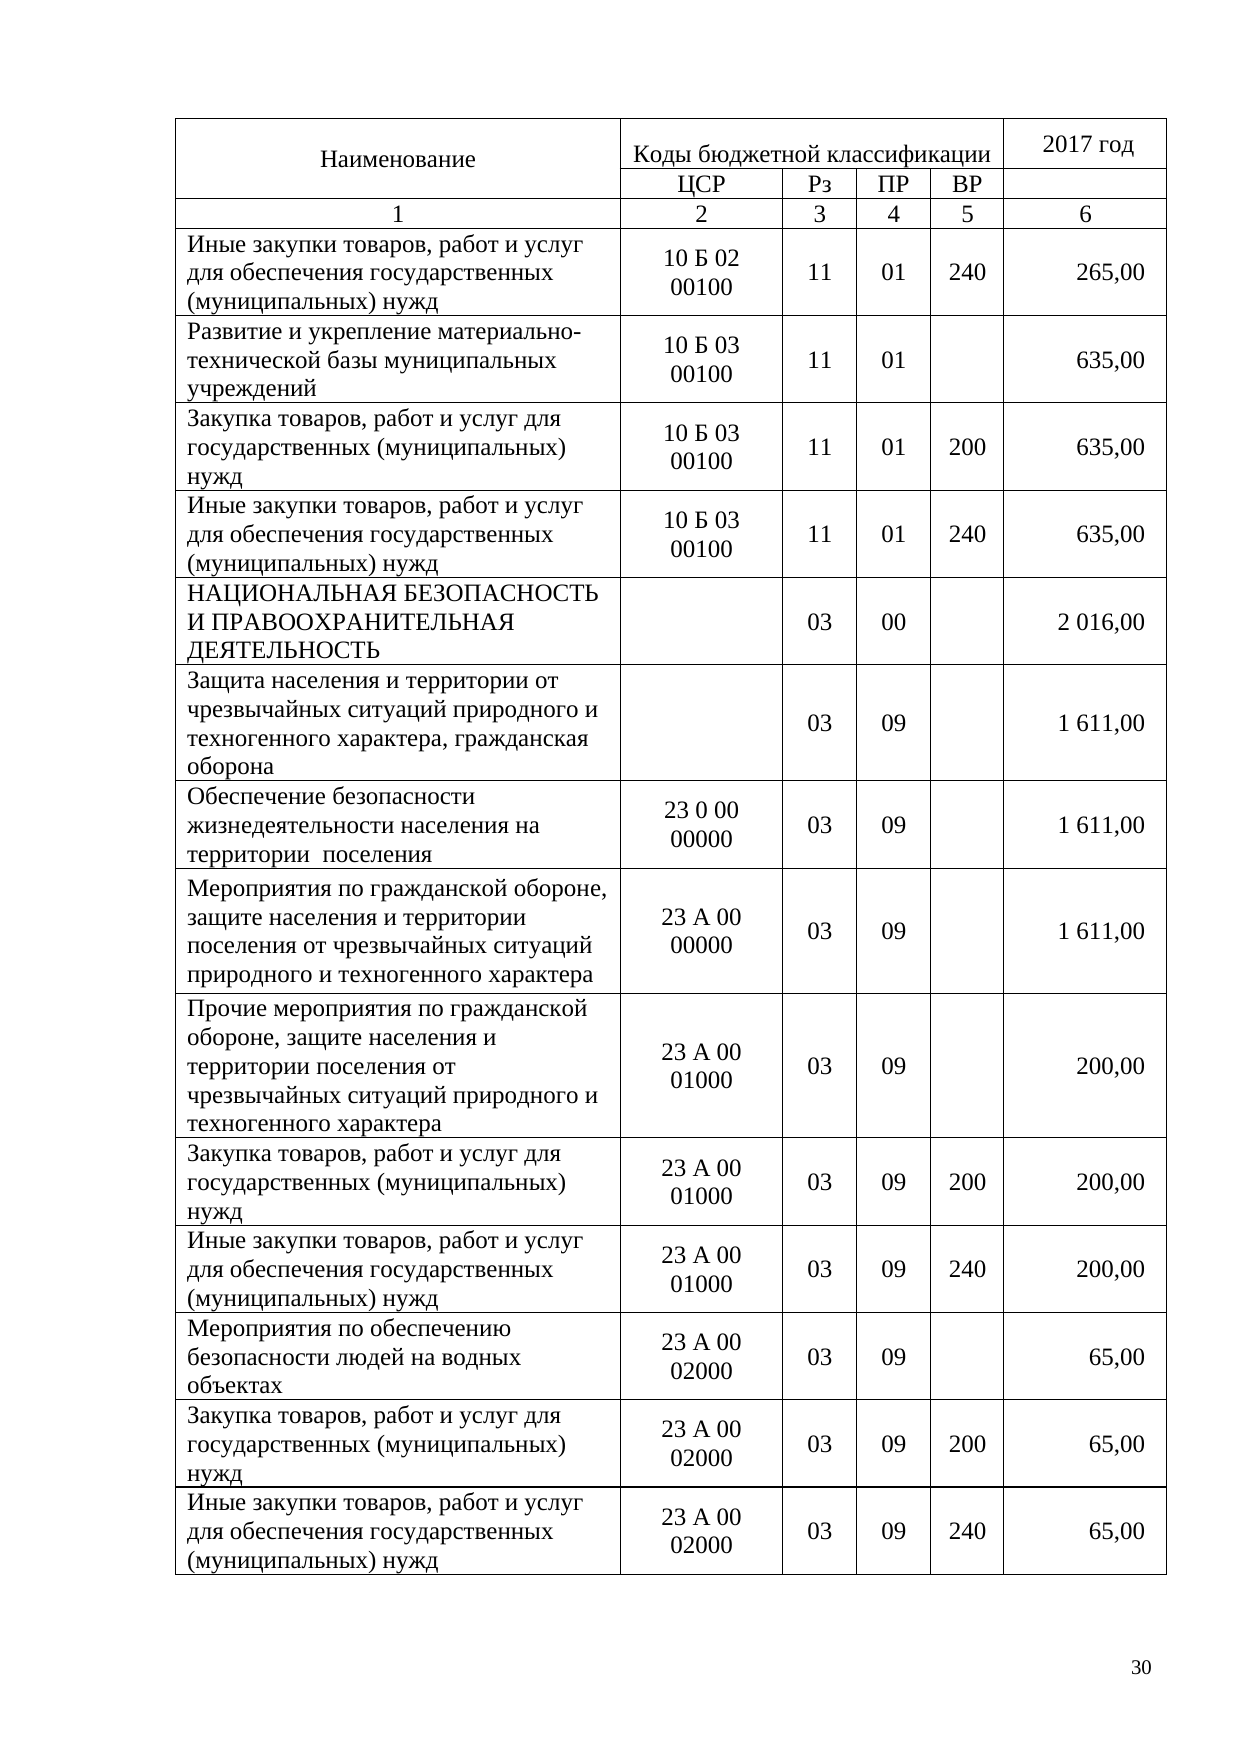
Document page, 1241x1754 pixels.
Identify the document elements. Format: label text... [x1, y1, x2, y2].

table_cell Развитие и укрепление материально-технической базы муниципальных учреждений [176, 316, 620, 402]
table_cell 2 016,00 [1004, 578, 1166, 664]
table_cell 3 [783, 199, 856, 228]
table_cell [931, 665, 1003, 780]
table_header 2017 год [1004, 119, 1166, 168]
table_cell 09 [857, 1226, 930, 1312]
table_cell 1 611,00 [1004, 781, 1166, 867]
table_cell 03 [783, 1400, 856, 1486]
table_cell 03 [783, 1313, 856, 1399]
table_cell 240 [931, 491, 1003, 577]
table_cell [931, 994, 1003, 1137]
table_cell Защита населения и территории от чрезвычайных ситуаций природного и техногенного характера, гражданская оборона [176, 665, 620, 780]
table_cell [931, 781, 1003, 867]
table_cell 65,00 [1004, 1488, 1166, 1574]
table_header Коды бюджетной классификации [621, 119, 1003, 168]
table_cell Закупка товаров, работ и услуг для государственных (муниципальных) нужд [176, 1138, 620, 1224]
table_cell НАЦИОНАЛЬНАЯ БЕЗОПАСНОСТЬ И ПРАВООХРАНИТЕЛЬНАЯ ДЕЯТЕЛЬНОСТЬ [176, 578, 620, 664]
table_cell 6 [1004, 199, 1166, 228]
table_cell 1 [176, 199, 620, 228]
table_cell 240 [931, 1226, 1003, 1312]
table_cell 23 А 00 00000 [621, 869, 782, 992]
table_cell 2 [621, 199, 782, 228]
table_cell 03 [783, 578, 856, 664]
table_cell [931, 578, 1003, 664]
table_cell 10 Б 03 00100 [621, 403, 782, 489]
table_cell 01 [857, 316, 930, 402]
table_cell 01 [857, 229, 930, 315]
table_cell 09 [857, 1488, 930, 1574]
table_cell [931, 316, 1003, 402]
table_cell 10 Б 03 00100 [621, 491, 782, 577]
table_cell 03 [783, 1226, 856, 1312]
table_cell Иные закупки товаров, работ и услуг для обеспечения государственных (муниципальных) нужд [176, 491, 620, 577]
table_cell 23 А 00 01000 [621, 994, 782, 1137]
table_cell ЦСР [621, 169, 782, 198]
table_cell 23 А 00 01000 [621, 1226, 782, 1312]
table_cell 09 [857, 1313, 930, 1399]
table_cell 11 [783, 403, 856, 489]
table_cell Иные закупки товаров, работ и услуг для обеспечения государственных (муниципальных) нужд [176, 1226, 620, 1312]
table_cell 01 [857, 491, 930, 577]
table_cell 11 [783, 316, 856, 402]
table_cell 1 611,00 [1004, 665, 1166, 780]
table_cell 03 [783, 1138, 856, 1224]
table_cell 240 [931, 1488, 1003, 1574]
table_cell 4 [857, 199, 930, 228]
table_cell 23 А 00 01000 [621, 1138, 782, 1224]
table_cell ПР [857, 169, 930, 198]
table_cell [621, 578, 782, 664]
table_cell 03 [783, 994, 856, 1137]
table_cell Прочие мероприятия по гражданской обороне, защите населения и территории поселения от чрезвычайных ситуаций природного и техногенного характера [176, 994, 620, 1137]
table_cell 09 [857, 781, 930, 867]
table_cell Рз [783, 169, 856, 198]
table_cell Иные закупки товаров, работ и услуг для обеспечения государственных (муниципальных) нужд [176, 1488, 620, 1574]
table_header Наименование [176, 119, 620, 198]
table_cell Иные закупки товаров, работ и услуг для обеспечения государственных (муниципальных) нужд [176, 229, 620, 315]
table_cell 09 [857, 869, 930, 992]
table_cell 1 611,00 [1004, 869, 1166, 992]
table_cell 23 А 00 02000 [621, 1400, 782, 1486]
table_cell 01 [857, 403, 930, 489]
table_cell Обеспечение безопасности жизнедеятельности населения на территории поселения [176, 781, 620, 867]
table_cell [931, 869, 1003, 992]
table_cell 265,00 [1004, 229, 1166, 315]
table_cell 11 [783, 491, 856, 577]
table_cell 635,00 [1004, 491, 1166, 577]
table_cell 635,00 [1004, 316, 1166, 402]
table_cell [621, 665, 782, 780]
table_cell 23 А 00 02000 [621, 1488, 782, 1574]
table_cell [1004, 169, 1166, 198]
table_cell 200 [931, 1400, 1003, 1486]
table_cell 23 А 00 02000 [621, 1313, 782, 1399]
table_cell 23 0 00 00000 [621, 781, 782, 867]
table_cell 65,00 [1004, 1400, 1166, 1486]
table_cell 09 [857, 665, 930, 780]
table_cell 65,00 [1004, 1313, 1166, 1399]
table_cell 09 [857, 1400, 930, 1486]
table_cell Закупка товаров, работ и услуг для государственных (муниципальных) нужд [176, 403, 620, 489]
table_cell 09 [857, 1138, 930, 1224]
table_cell 03 [783, 665, 856, 780]
table_cell ВР [931, 169, 1003, 198]
table_cell 5 [931, 199, 1003, 228]
table_cell 03 [783, 1488, 856, 1574]
table_cell 200,00 [1004, 1226, 1166, 1312]
table_cell 09 [857, 994, 930, 1137]
table_cell 03 [783, 781, 856, 867]
table_cell 10 Б 03 00100 [621, 316, 782, 402]
table_cell 200,00 [1004, 994, 1166, 1137]
table_cell 00 [857, 578, 930, 664]
table_cell 200,00 [1004, 1138, 1166, 1224]
table_cell 200 [931, 1138, 1003, 1224]
table_cell 635,00 [1004, 403, 1166, 489]
table_cell Закупка товаров, работ и услуг для государственных (муниципальных) нужд [176, 1400, 620, 1486]
table_cell 11 [783, 229, 856, 315]
table_cell 200 [931, 403, 1003, 489]
table_cell 240 [931, 229, 1003, 315]
table_cell Мероприятия по гражданской обороне, защите населения и территории поселения от чрезвычайных ситуаций природного и техногенного характера [176, 869, 620, 992]
table_cell Мероприятия по обеспечению безопасности людей на водных объектах [176, 1313, 620, 1399]
table_cell 10 Б 02 00100 [621, 229, 782, 315]
table_cell [931, 1313, 1003, 1399]
table_cell 03 [783, 869, 856, 992]
